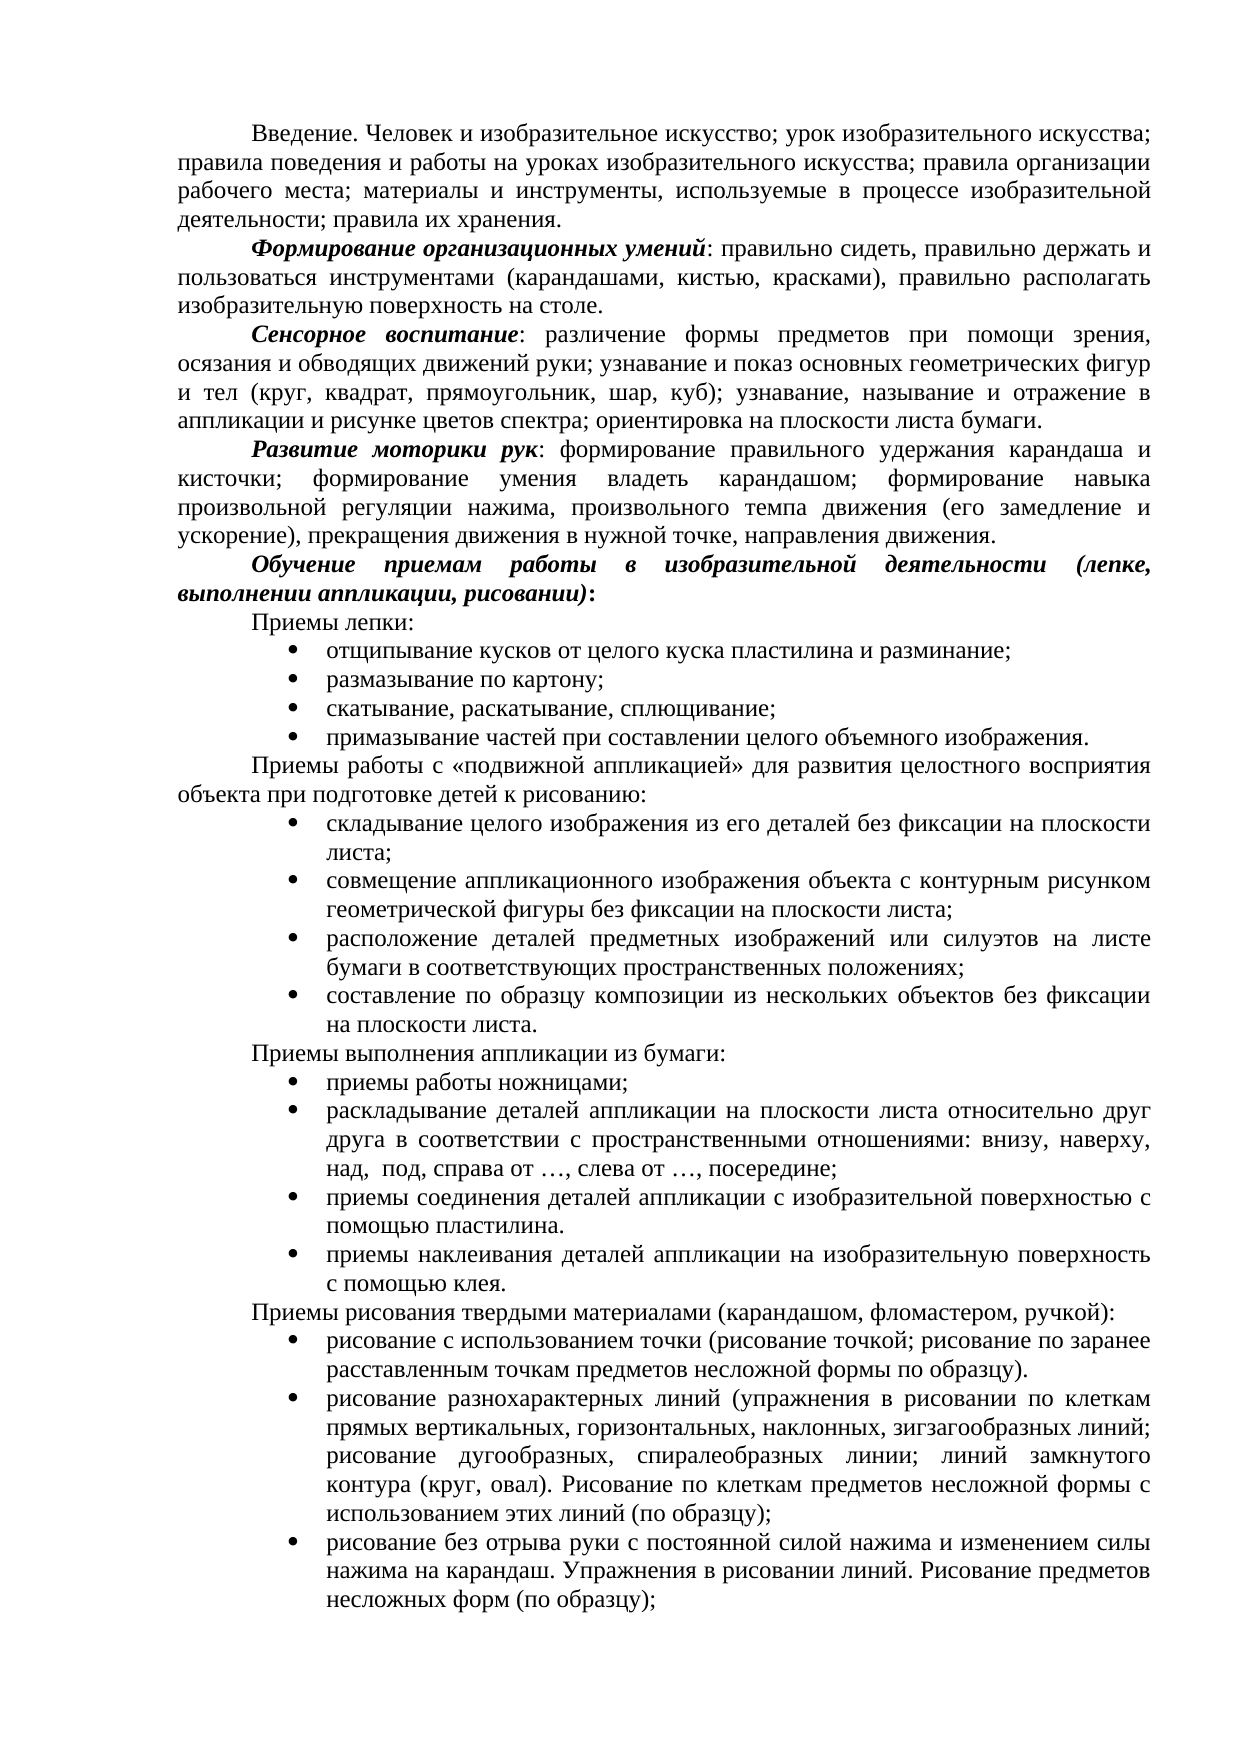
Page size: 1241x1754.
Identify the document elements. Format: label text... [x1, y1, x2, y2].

list приемы работы ножницами; [288, 1067, 1152, 1096]
list расположение деталей предметных изображений или силуэтов на листе бумаги в соответствующих пространственных положениях; [288, 923, 1152, 981]
text Введение. Человек и изобразительное искусство; урок изобразительного искусства; правила поведения и работы на уроках изобразительного искусства; правила организации рабочего места; материалы и инструменты, используемые в процессе изобразительной деятельности; правила их хранения. [177, 118, 1152, 233]
list рисование с использованием точки (рисование точкой; рисование по заранее расставленным точкам предметов несложной формы по образцу). [288, 1326, 1152, 1383]
text Развитие моторики рук: формирование правильного удержания карандаша и кисточки; формирование умения владеть карандашом; формирование навыка произвольной регуляции нажима, произвольного темпа движения (его замедление и ускорение), прекращения движения в нужной точке, направления движения. [177, 434, 1152, 549]
text Сенсорное воспитание: различение формы предметов при помощи зрения, осязания и обводящих движений руки; узнавание и показ основных геометрических фигур и тел (круг, квадрат, прямоугольник, шар, куб); узнавание, называние и отражение в аппликации и рисунке цветов спектра; ориентировка на плоскости листа бумаги. [177, 319, 1152, 434]
list раскладывание деталей аппликации на плоскости листа относительно друг друга в соответствии с пространственными отношениями: внизу, наверху, над, под, справа от …, слева от …, посередине; [288, 1096, 1152, 1182]
text Приемы работы с «подвижной аппликацией» для развития целостного восприятия объекта при подготовке детей к рисованию: [177, 751, 1152, 808]
list размазывание по картону; [288, 664, 1152, 693]
list скатывание, раскатывание, сплющивание; [288, 693, 1152, 722]
text Приемы выполнения аппликации из бумаги: [177, 1038, 1152, 1067]
text Обучение приемам работы в изобразительной деятельности (лепке, выполнении аппликации, рисовании): [177, 549, 1152, 607]
list складывание целого изображения из его деталей без фиксации на плоскости листа; [288, 808, 1152, 866]
list рисование без отрыва руки с постоянной силой нажима и изменением силы нажима на карандаш. Упражнения в рисовании линий. Рисование предметов несложных форм (по образцу); [288, 1527, 1152, 1613]
text Приемы лепки: [177, 607, 1152, 636]
list совмещение аппликационного изображения объекта с контурным рисунком геометрической фигуры без фиксации на плоскости листа; [288, 866, 1152, 923]
text Приемы рисования твердыми материалами (карандашом, фломастером, ручкой): [177, 1297, 1152, 1326]
list отщипывание кусков от целого куска пластилина и разминание; [288, 636, 1152, 664]
list рисование разнохарактерных линий (упражнения в рисовании по клеткам прямых вертикальных, горизонтальных, наклонных, зигзагообразных линий; рисование дугообразных, спиралеобразных линии; линий замкнутого контура (круг, овал). Рисование по клеткам предметов несложной формы с использованием этих линий (по образцу); [288, 1383, 1152, 1527]
list приемы соединения деталей аппликации с изобразительной поверхностью с помощью пластилина. [288, 1182, 1152, 1239]
list примазывание частей при составлении целого объемного изображения. [288, 722, 1152, 751]
list приемы наклеивания деталей аппликации на изобразительную поверхность с помощью клея. [288, 1239, 1152, 1297]
list составление по образцу композиции из нескольких объектов без фиксации на плоскости листа. [288, 981, 1152, 1038]
text Формирование организационных умений: правильно сидеть, правильно держать и пользоваться инструментами (карандашами, кистью, красками), правильно располагать изобразительную поверхность на столе. [177, 233, 1152, 319]
